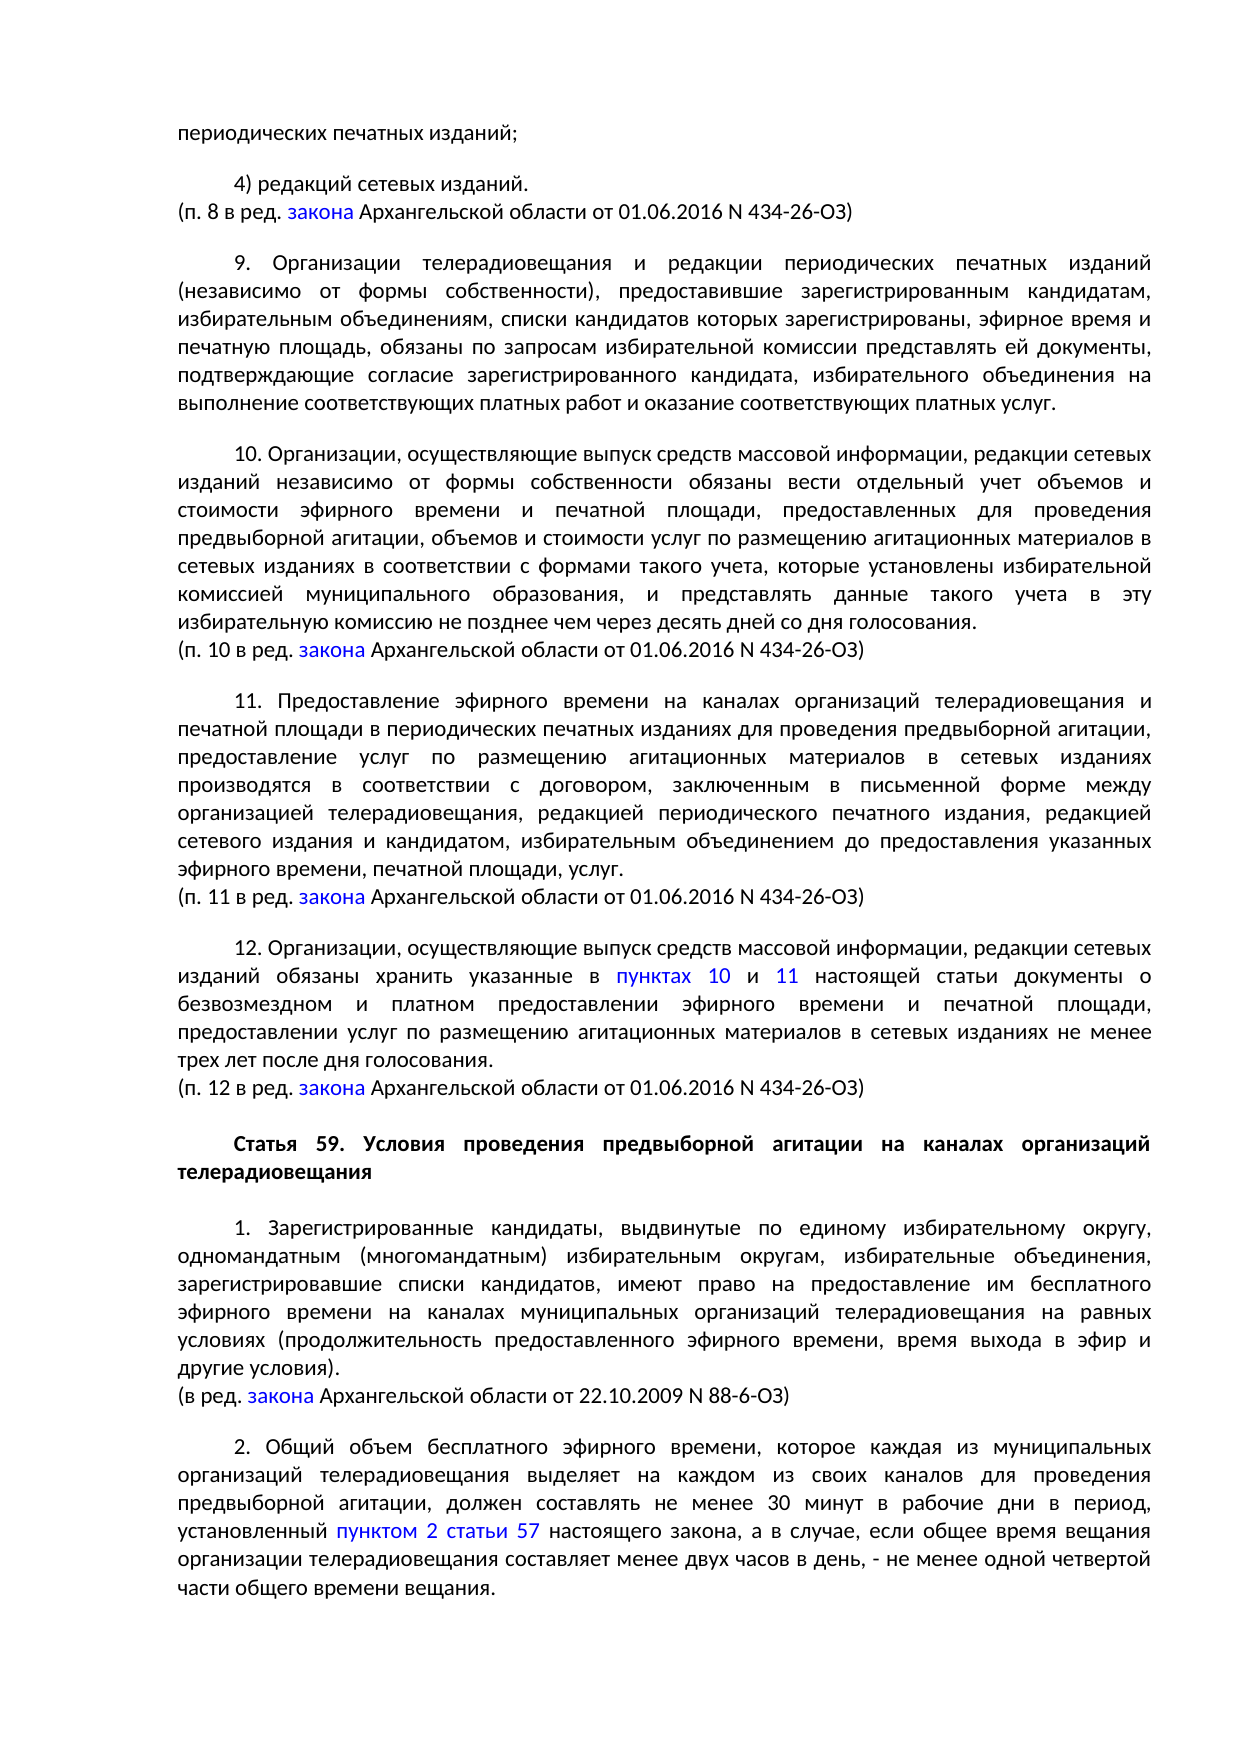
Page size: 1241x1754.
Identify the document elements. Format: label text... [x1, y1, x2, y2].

text (в ред. закона Архангельской области от 22.10.2009 N 88-6-ОЗ) [177, 1382, 1152, 1409]
text (п. 10 в ред. закона Архангельской области от 01.06.2016 N 434-26-ОЗ) [177, 635, 1152, 663]
title Статья 59. Условия проведения предвыборной агитации на каналах организаций телерадиовещания [177, 1129, 1152, 1185]
text (п. 12 в ред. закона Архангельской области от 01.06.2016 N 434-26-ОЗ) [177, 1073, 1152, 1101]
text 2. Общий объем бесплатного эфирного времени, которое каждая из муниципальных организаций телерадиовещания выделяет на каждом из своих каналов для проведения предвыборной агитации, должен составлять не менее 30 минут в рабочие дни в период, установленный пунктом 2 статьи 57 настоящего закона, а в случае, если общее время вещания организации телерадиовещания составляет менее двух часов в день, - не менее одной четвертой части общего времени вещания. [177, 1432, 1152, 1601]
text 9. Организации телерадиовещания и редакции периодических печатных изданий (независимо от формы собственности), предоставившие зарегистрированным кандидатам, избирательным объединениям, списки кандидатов которых зарегистрированы, эфирное время и печатную площадь, обязаны по запросам избирательной комиссии представлять ей документы, подтверждающие согласие зарегистрированного кандидата, избирательного объединения на выполнение соответствующих платных работ и оказание соответствующих платных услуг. [177, 248, 1152, 416]
text 11. Предоставление эфирного времени на каналах организаций телерадиовещания и печатной площади в периодических печатных изданиях для проведения предвыборной агитации, предоставление услуг по размещению агитационных материалов в сетевых изданиях производятся в соответствии с договором, заключенным в письменной форме между организацией телерадиовещания, редакцией периодического печатного издания, редакцией сетевого издания и кандидатом, избирательным объединением до предоставления указанных эфирного времени, печатной площади, услуг. [177, 686, 1152, 882]
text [177, 118, 1152, 146]
text 10. Организации, осуществляющие выпуск средств массовой информации, редакции сетевых изданий независимо от формы собственности обязаны вести отдельный учет объемов и стоимости эфирного времени и печатной площади, предоставленных для проведения предвыборной агитации, объемов и стоимости услуг по размещению агитационных материалов в сетевых изданиях в соответствии с формами такого учета, которые установлены избирательной комиссией муниципального образования, и представлять данные такого учета в эту избирательную комиссию не позднее чем через десять дней со дня голосования. [177, 439, 1152, 635]
text 4) редакций сетевых изданий. [177, 169, 1152, 197]
text 12. Организации, осуществляющие выпуск средств массовой информации, редакции сетевых изданий обязаны хранить указанные в пунктах 10 и 11 настоящей статьи документы о безвозмездном и платном предоставлении эфирного времени и печатной площади, предоставлении услуг по размещению агитационных материалов в сетевых изданиях не менее трех лет после дня голосования. [177, 933, 1152, 1073]
text (п. 8 в ред. закона Архангельской области от 01.06.2016 N 434-26-ОЗ) [177, 197, 1152, 225]
text 1. Зарегистрированные кандидаты, выдвинутые по единому избирательному округу, одномандатным (многомандатным) избирательным округам, избирательные объединения, зарегистрировавшие списки кандидатов, имеют право на предоставление им бесплатного эфирного времени на каналах муниципальных организаций телерадиовещания на равных условиях (продолжительность предоставленного эфирного времени, время выхода в эфир и другие условия). [177, 1213, 1152, 1382]
text (п. 11 в ред. закона Архангельской области от 01.06.2016 N 434-26-ОЗ) [177, 882, 1152, 910]
